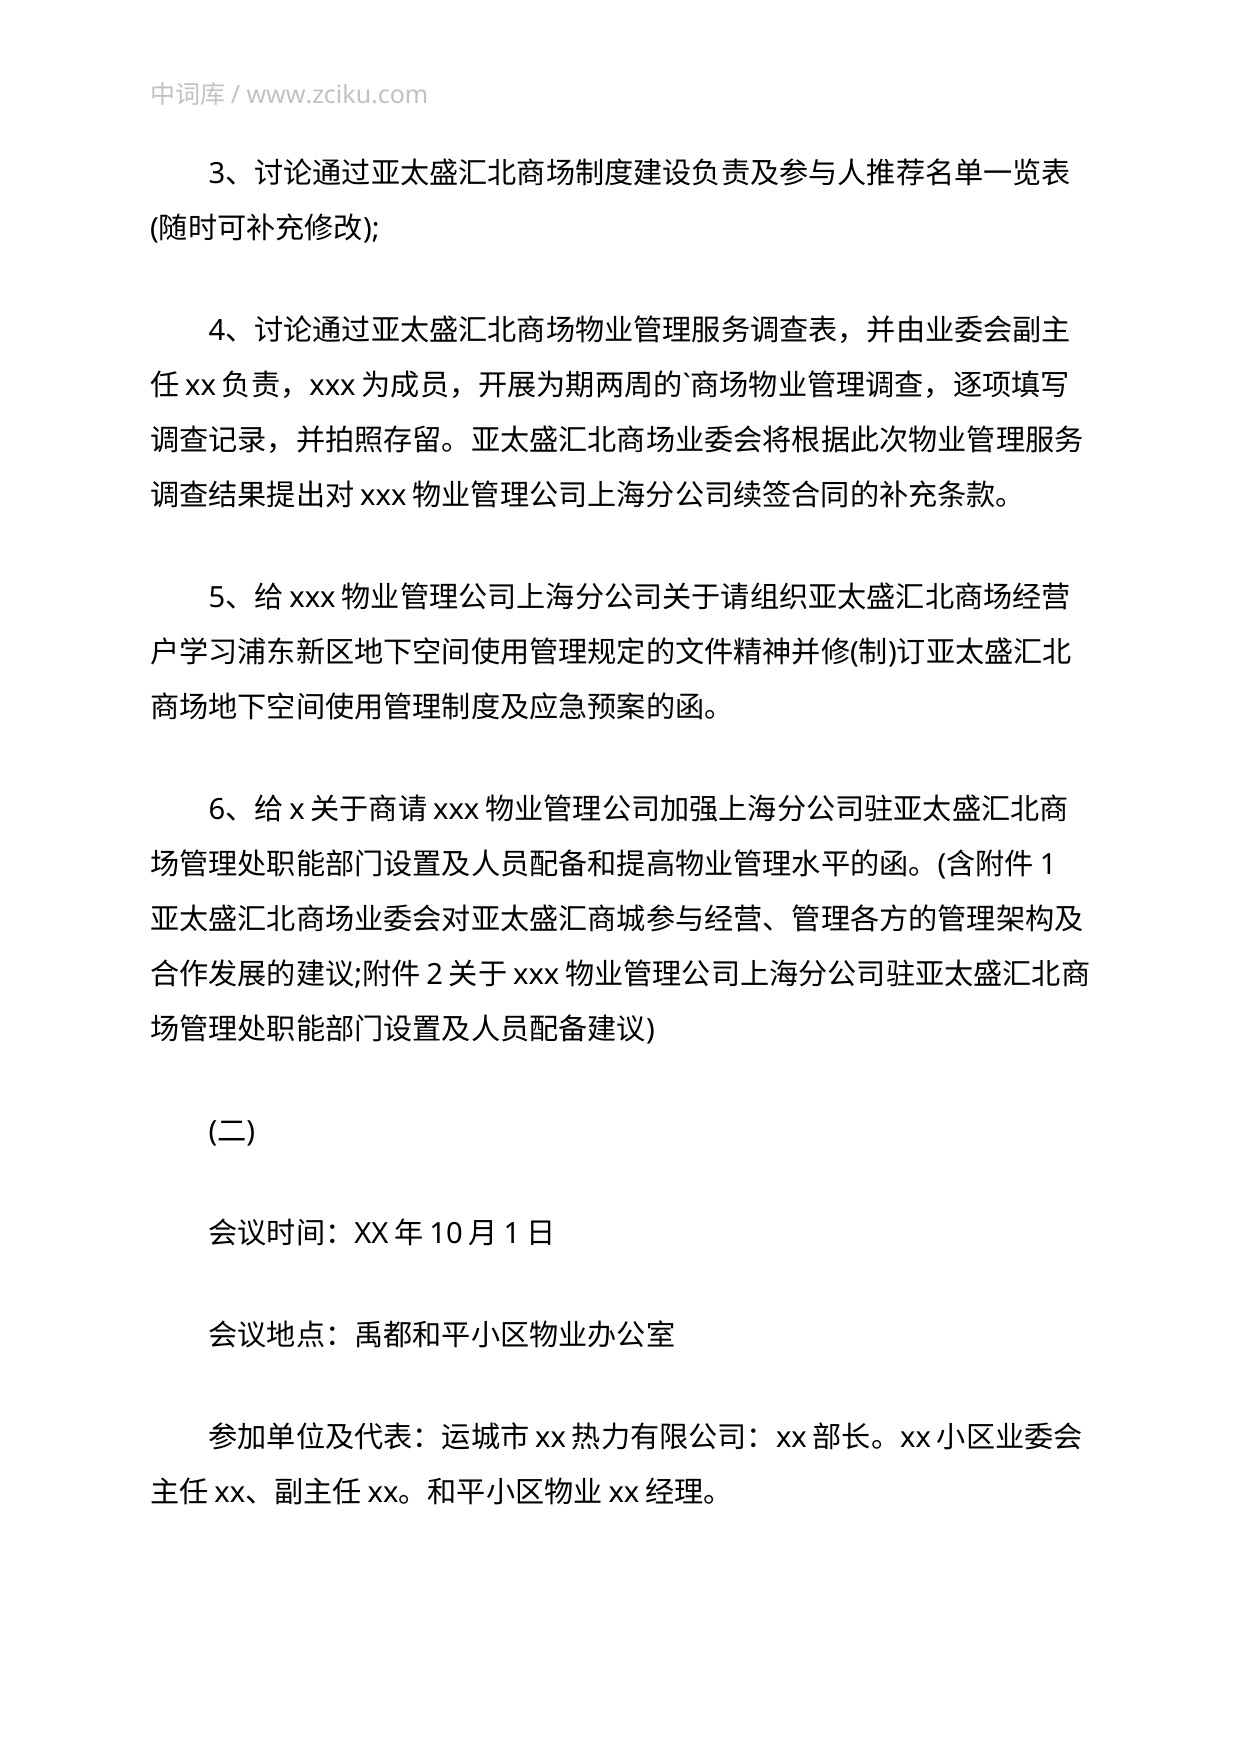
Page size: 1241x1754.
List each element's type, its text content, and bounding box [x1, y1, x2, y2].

text (二) [150, 1107, 1090, 1150]
text 3、讨论通过亚太盛汇北商场制度建设负责及参与人推荐名单一览表(随时可补充修改); [150, 150, 1090, 247]
text 4、讨论通过亚太盛汇北商场物业管理服务调查表，并由业委会副主任xx负责，xxx为成员，开展为期两周的`商场物业管理调查，逐项填写调查记录，并拍照存留。亚太盛汇北商场业委会将根据此次物业管理服务调查结果提出对xxx物业管理公司上海分公司续签合同的补充条款。 [150, 307, 1090, 514]
text 会议地点：禹都和平小区物业办公室 [150, 1311, 1090, 1354]
text 5、给xxx物业管理公司上海分公司关于请组织亚太盛汇北商场经营户学习浦东新区地下空间使用管理规定的文件精神并修(制)订亚太盛汇北商场地下空间使用管理制度及应急预案的函。 [150, 574, 1090, 726]
text 会议时间：XX年10月1日 [150, 1209, 1090, 1252]
text 6、给x关于商请xxx物业管理公司加强上海分公司驻亚太盛汇北商场管理处职能部门设置及人员配备和提高物业管理水平的函。(含附件1亚太盛汇北商场业委会对亚太盛汇商城参与经营、管理各方的管理架构及合作发展的建议;附件2关于xxx物业管理公司上海分公司驻亚太盛汇北商场管理处职能部门设置及人员配备建议) [150, 786, 1090, 1048]
text 参加单位及代表：运城市xx热力有限公司：xx部长。xx小区业委会主任xx、副主任xx。和平小区物业xx经理。 [150, 1413, 1090, 1511]
